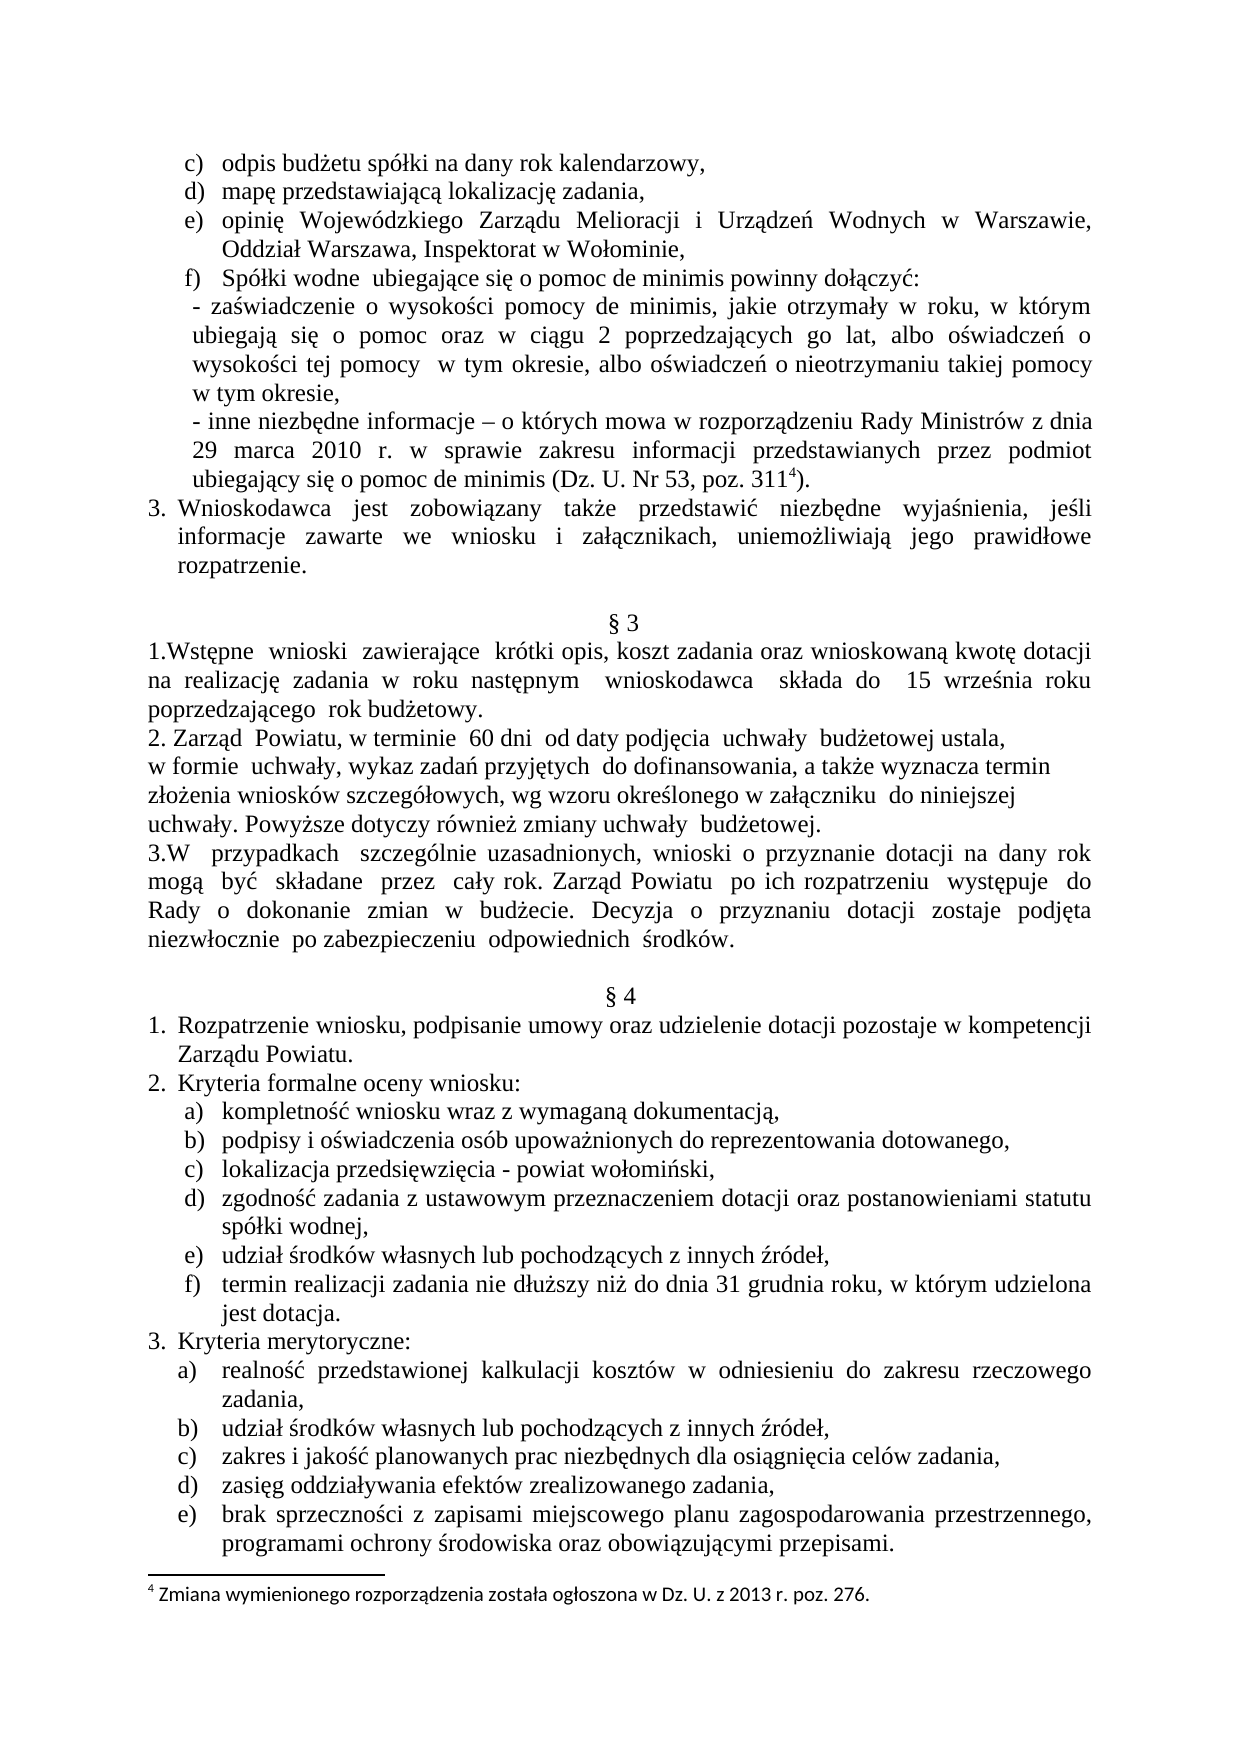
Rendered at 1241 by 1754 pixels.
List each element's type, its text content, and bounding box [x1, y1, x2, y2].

text § 3 [148, 608, 1092, 636]
list zgodność zadania z ustawowym przeznaczeniem dotacji oraz postanowieniami statutu spółki wodnej, [184, 1183, 1092, 1240]
list zakres i jakość planowanych prac niezbędnych dla osiągnięcia celów zadania, [177, 1441, 1092, 1470]
list 3.W przypadkach szczególnie uzasadnionych, wnioski o przyznanie dotacji na dany rok mogą być składane przez cały rok. Zarząd Powiatu po ich rozpatrzeniu występuje do Rady o dokonanie zmian w budżecie. Decyzja o przyznaniu dotacji zostaje podjęta niezwłocznie po zabezpieczeniu odpowiednich środków. [148, 838, 1092, 953]
list Kryteria merytoryczne: [148, 1326, 1092, 1355]
list udział środków własnych lub pochodzących z innych źródeł, [177, 1413, 1092, 1441]
list zasięg oddziaływania efektów zrealizowanego zadania, [177, 1470, 1092, 1499]
list w formie uchwały, wykaz zadań przyjętych do dofinansowania, a także wyznacza termin złożenia wniosków szczegółowych, wg wzoru określonego w załączniku do niniejszej uchwały. Powyższe dotyczy również zmiany uchwały budżetowej. [148, 751, 1092, 838]
list odpis budżetu spółki na dany rok kalendarzowy, [184, 148, 1092, 176]
list Spółki wodne ubiegające się o pomoc de minimis powinny dołączyć: [184, 263, 1092, 291]
list udział środków własnych lub pochodzących z innych źródeł, [184, 1240, 1092, 1269]
list Wnioskodawca jest zobowiązany także przedstawić niezbędne wyjaśnienia, jeśli informacje zawarte we wniosku i załącznikach, uniemożliwiają jego prawidłowe rozpatrzenie. [148, 493, 1092, 579]
text § 4 [148, 981, 1092, 1010]
list kompletność wniosku wraz z wymaganą dokumentacją, [184, 1096, 1092, 1125]
list 2. Zarząd Powiatu, w terminie 60 dni od daty podjęcia uchwały budżetowej ustala, [148, 723, 1092, 751]
list realność przedstawionej kalkulacji kosztów w odniesieniu do zakresu rzeczowego zadania, [177, 1355, 1092, 1413]
list lokalizacja przedsięwzięcia - powiat wołomiński, [184, 1154, 1092, 1183]
list Rozpatrzenie wniosku, podpisanie umowy oraz udzielenie dotacji pozostaje w kompetencji Zarządu Powiatu. [148, 1010, 1092, 1068]
text - zaświadczenie o wysokości pomocy de minimis, jakie otrzymały w roku, w którym ubiegają się o pomoc oraz w ciągu 2 poprzedzających go lat, albo oświadczeń o wysokości tej pomocy w tym okresie, albo oświadczeń o nieotrzymaniu takiej pomocy w tym okresie, [192, 291, 1092, 406]
text - inne niezbędne informacje – o których mowa w rozporządzeniu Rady Ministrów z dnia 29 marca 2010 r. w sprawie zakresu informacji przedstawianych przez podmiot ubiegający się o pomoc de minimis (Dz. U. Nr 53, poz. 311). [192, 406, 1092, 493]
list termin realizacji zadania nie dłuższy niż do dnia 31 grudnia roku, w którym udzielona jest dotacja. [184, 1269, 1092, 1326]
list mapę przedstawiającą lokalizację zadania, [184, 176, 1092, 205]
list 1.Wstępne wnioski zawierające krótki opis, koszt zadania oraz wnioskowaną kwotę dotacji na realizację zadania w roku następnym wnioskodawca składa do 15 września roku poprzedzającego rok budżetowy. [148, 636, 1092, 723]
list Kryteria formalne oceny wniosku: [148, 1068, 1092, 1096]
list podpisy i oświadczenia osób upoważnionych do reprezentowania dotowanego, [184, 1125, 1092, 1154]
list opinię Wojewódzkiego Zarządu Melioracji i Urządzeń Wodnych w Warszawie, Oddział Warszawa, Inspektorat w Wołominie, [184, 205, 1092, 263]
list brak sprzeczności z zapisami miejscowego planu zagospodarowania przestrzennego, programami ochrony środowiska oraz obowiązującymi przepisami. [177, 1499, 1092, 1556]
